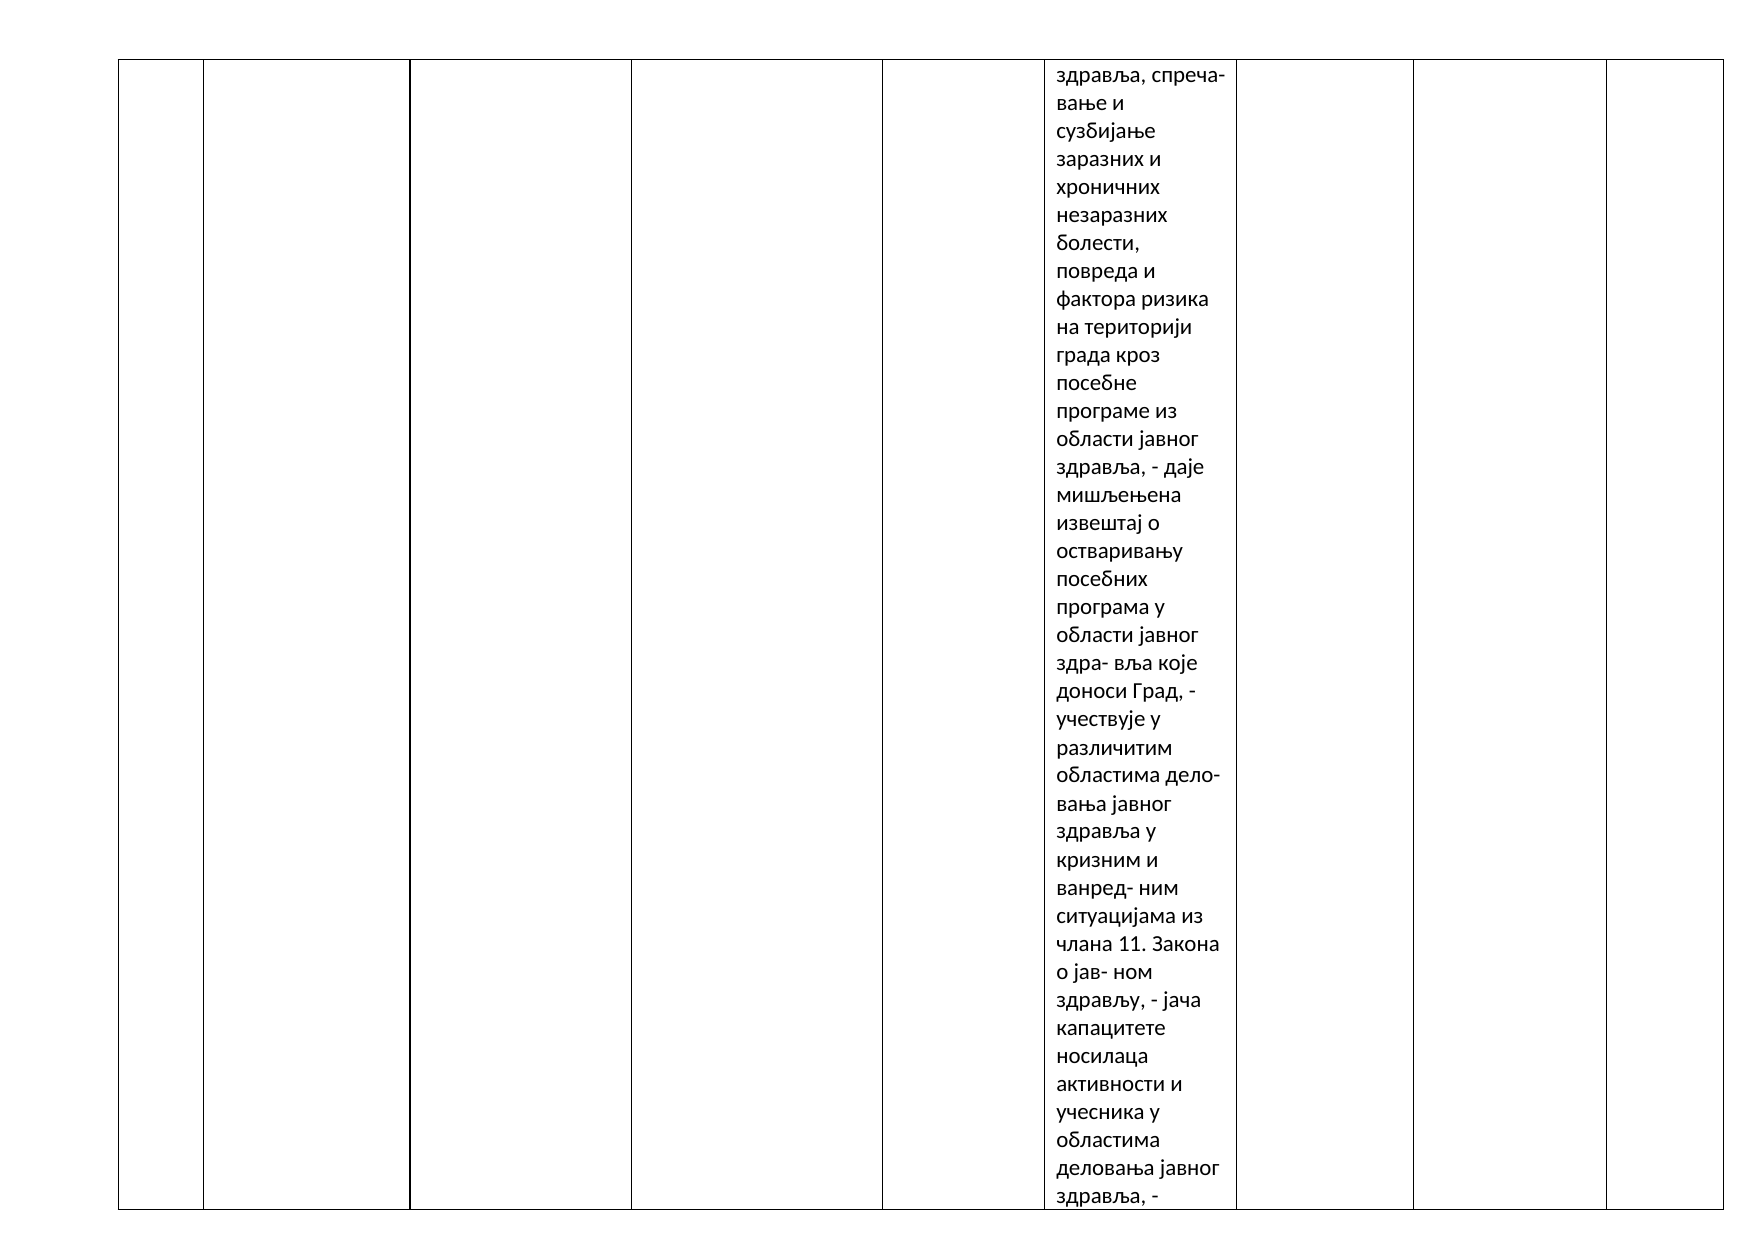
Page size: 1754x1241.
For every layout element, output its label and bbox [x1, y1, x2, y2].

table_cell [1414, 60, 1606, 1209]
table_cell [411, 60, 631, 1209]
table_cell [1607, 60, 1723, 1209]
table_cell [883, 60, 1044, 1209]
table_cell [204, 60, 409, 1209]
table_cell [119, 60, 203, 1209]
table_cell [1237, 60, 1413, 1209]
table_cell [632, 60, 882, 1209]
table_cell [1045, 60, 1236, 1209]
